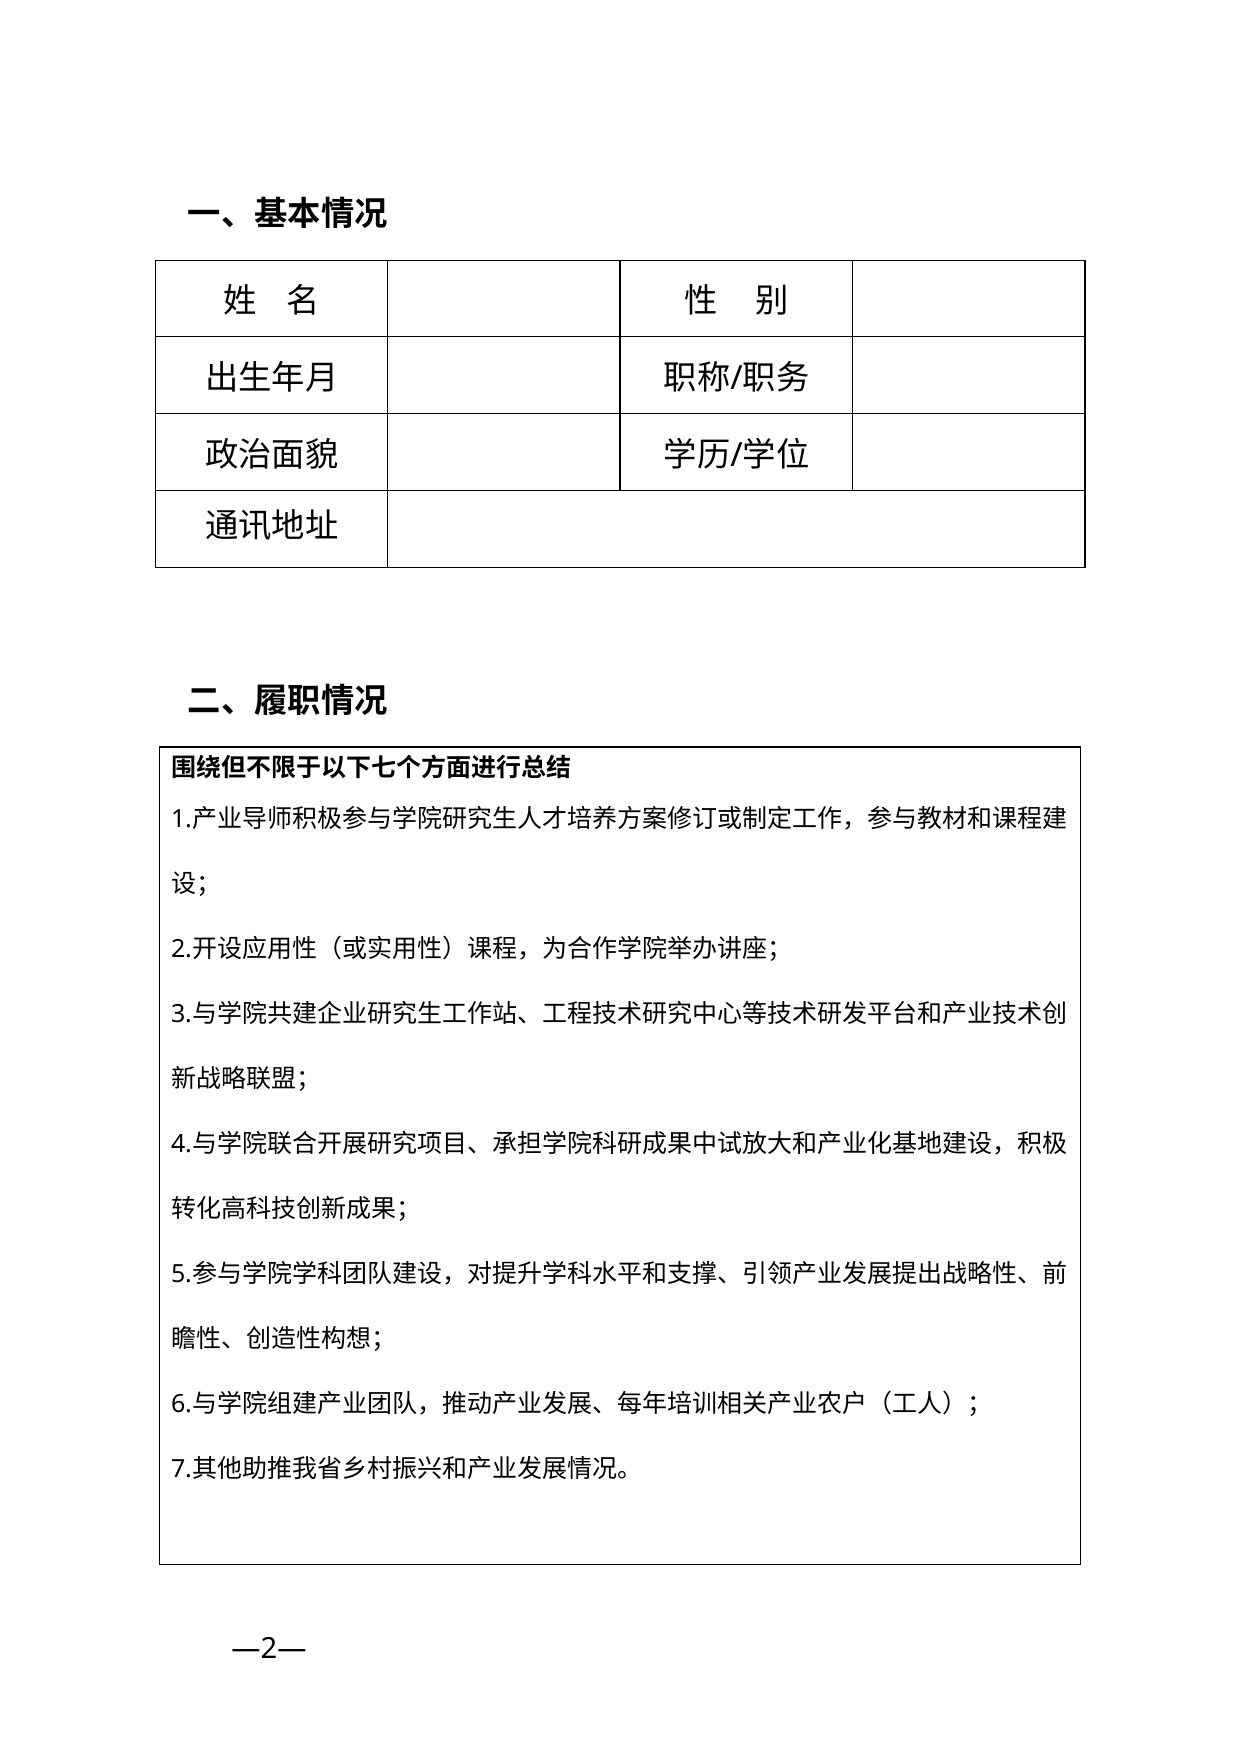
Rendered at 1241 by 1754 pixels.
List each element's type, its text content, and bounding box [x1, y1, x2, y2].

table_cell [853, 414, 1084, 490]
table_cell [388, 337, 619, 413]
table_cell [388, 414, 619, 490]
table_header [388, 261, 619, 336]
table_header 姓 名 [156, 261, 387, 336]
table_header 性 别 [621, 261, 852, 336]
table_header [160, 748, 1080, 1564]
table_header [853, 261, 1084, 336]
table_cell 出生年月 [156, 337, 387, 413]
text 一、基本情况 [187, 178, 1053, 243]
table_cell 职称/职务 [621, 337, 852, 413]
table_cell [388, 491, 1084, 567]
table_cell 学历/学位 [621, 414, 852, 490]
table_cell 通讯地址 [156, 491, 387, 567]
text 二、履职情况 [187, 665, 1053, 730]
table_cell 政治面貌 [156, 414, 387, 490]
table_cell [853, 337, 1084, 413]
